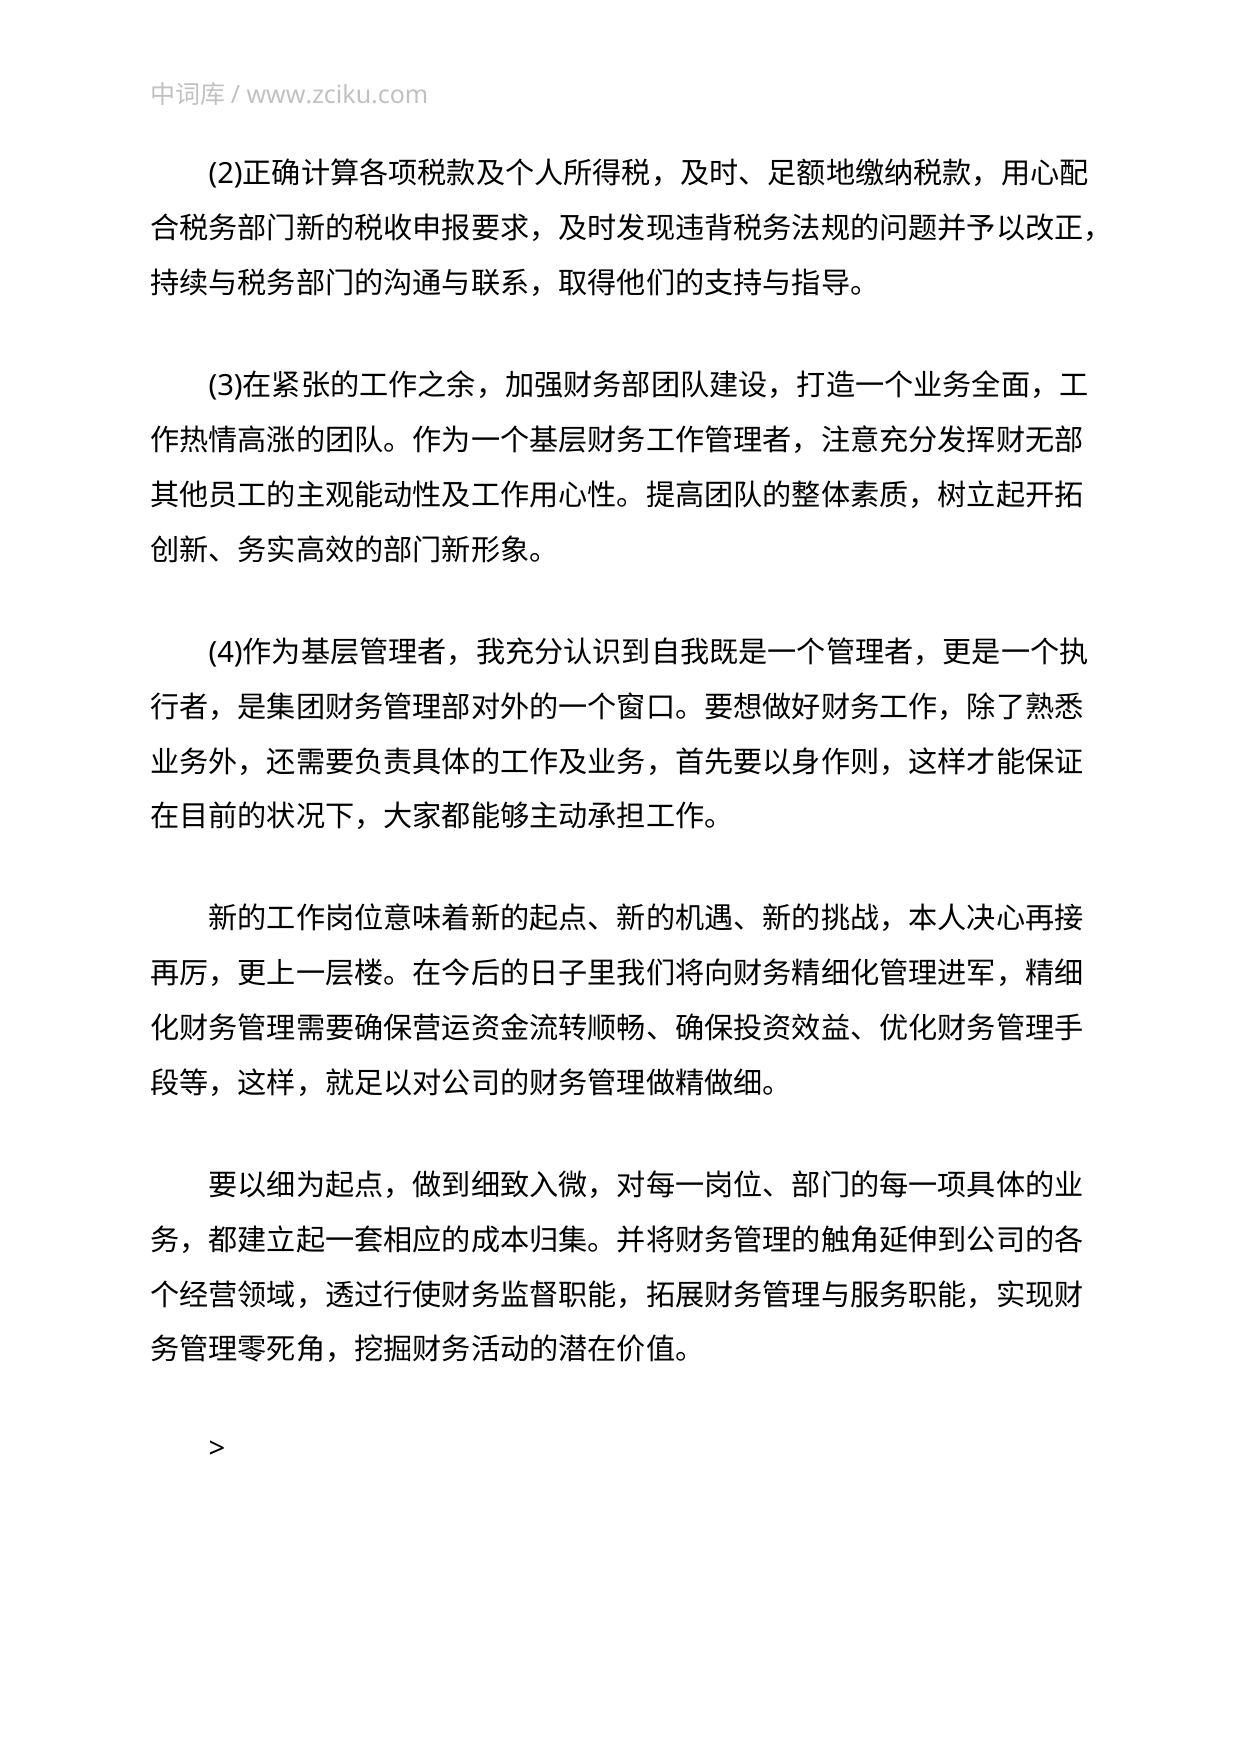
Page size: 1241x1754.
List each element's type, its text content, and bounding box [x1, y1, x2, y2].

text 新的工作岗位意味着新的起点、新的机遇、新的挑战，本人决心再接再厉，更上一层楼。在今后的日子里我们将向财务精细化管理进军，精细化财务管理需要确保营运资金流转顺畅、确保投资效益、优化财务管理手段等，这样，就足以对公司的财务管理做精做细。 [150, 895, 1090, 1102]
text (3)在紧张的工作之余，加强财务部团队建设，打造一个业务全面，工作热情高涨的团队。作为一个基层财务工作管理者，注意充分发挥财无部其他员工的主观能动性及工作用心性。提高团队的整体素质，树立起开拓创新、务实高效的部门新形象。 [150, 362, 1090, 569]
text > [150, 1428, 1090, 1467]
text (4)作为基层管理者，我充分认识到自我既是一个管理者，更是一个执行者，是集团财务管理部对外的一个窗口。要想做好财务工作，除了熟悉业务外，还需要负责具体的工作及业务，首先要以身作则，这样才能保证在目前的状况下，大家都能够主动承担工作。 [150, 628, 1090, 835]
text (2)正确计算各项税款及个人所得税，及时、足额地缴纳税款，用心配合税务部门新的税收申报要求，及时发现违背税务法规的问题并予以改正，持续与税务部门的沟通与联系，取得他们的支持与指导。 [150, 150, 1090, 302]
text 要以细为起点，做到细致入微，对每一岗位、部门的每一项具体的业务，都建立起一套相应的成本归集。并将财务管理的触角延伸到公司的各个经营领域，透过行使财务监督职能，拓展财务管理与服务职能，实现财务管理零死角，挖掘财务活动的潜在价值。 [150, 1161, 1090, 1368]
